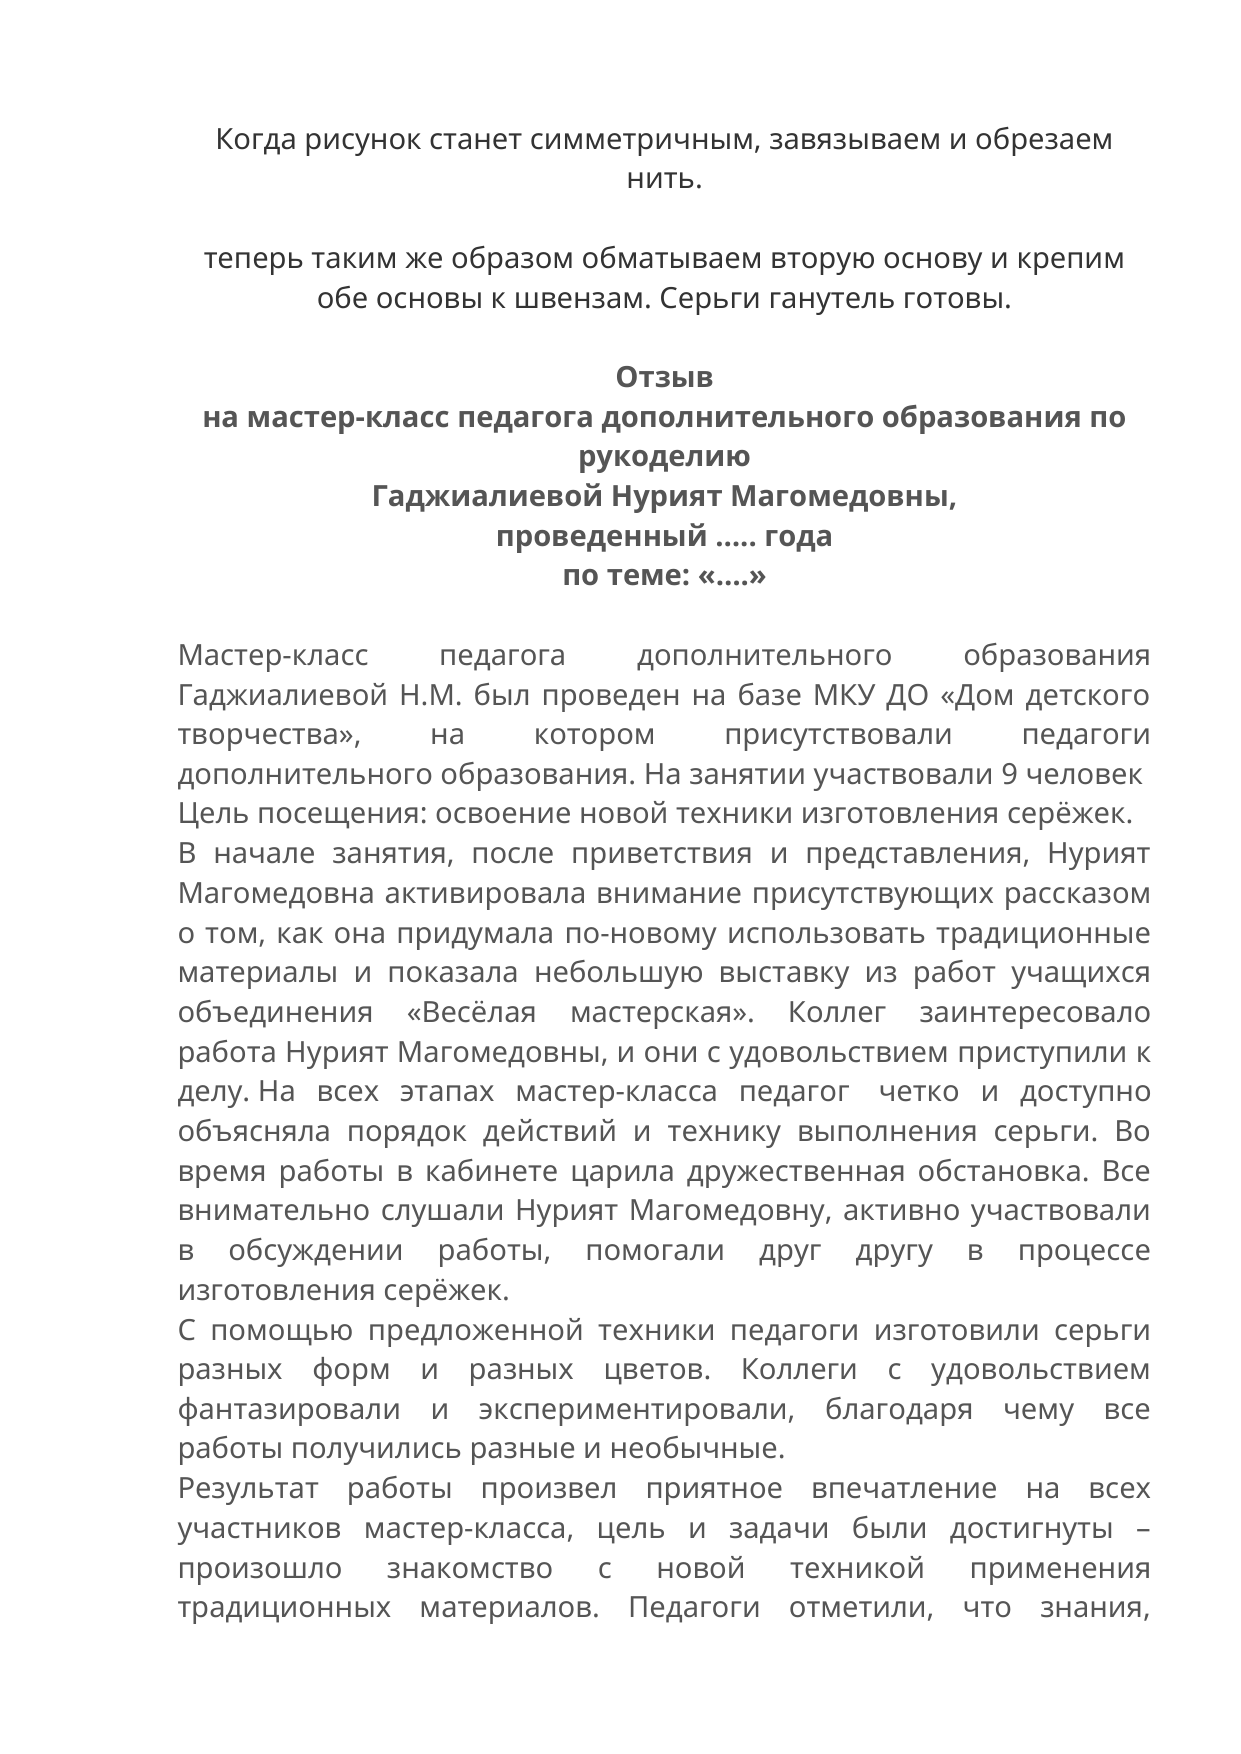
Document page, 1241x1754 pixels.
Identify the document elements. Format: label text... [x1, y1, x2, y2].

text Когда рисунок станет симметричным, завязываем и обрезаем нить. [177, 118, 1152, 197]
text по теме: «….» [177, 555, 1152, 594]
text Мастер-класс педагога дополнительного образования Гаджиалиевой Н.М. был проведен на базе МКУ ДО «Дом детского творчества», на котором присутствовали педагоги дополнительного образования. На занятии участвовали 9 человек [177, 634, 1152, 793]
text на мастер-класс педагога дополнительного образования по рукоделию [177, 396, 1152, 475]
text В начале занятия, после приветствия и представления, Нурият Магомедовна активировала внимание присутствующих рассказом о том, как она придумала по-новому использовать традиционные материалы и показала небольшую выставку из работ учащихся объединения «Весёлая мастерская». Коллег заинтересовало работа Нурият Магомедовны, и они с удовольствием приступили к делу. На всех этапах мастер-класса педагог четко и доступно объясняла порядок действий и технику выполнения серьги. Во время работы в кабинете царила дружественная обстановка. Все внимательно слушали Нурият Магомедовну, активно участвовали в обсуждении работы, помогали друг другу в процессе изготовления серёжек. [177, 832, 1152, 1309]
text Отзыв [177, 356, 1152, 396]
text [177, 1467, 1152, 1626]
text проведенный ….. года [177, 515, 1152, 555]
text С помощью предложенной техники педагоги изготовили серьги разных форм и разных цветов. Коллеги с удовольствием фантазировали и экспериментировали, благодаря чему все работы получились разные и необычные. [177, 1309, 1152, 1467]
text Гаджиалиевой Нурият Магомедовны, [177, 475, 1152, 515]
text Цель посещения: освоение новой техники изготовления серёжек. [177, 793, 1152, 832]
text теперь таким же образом обматываем вторую основу и крепим обе основы к швензам. Серьги ганутель готовы. [177, 237, 1152, 317]
